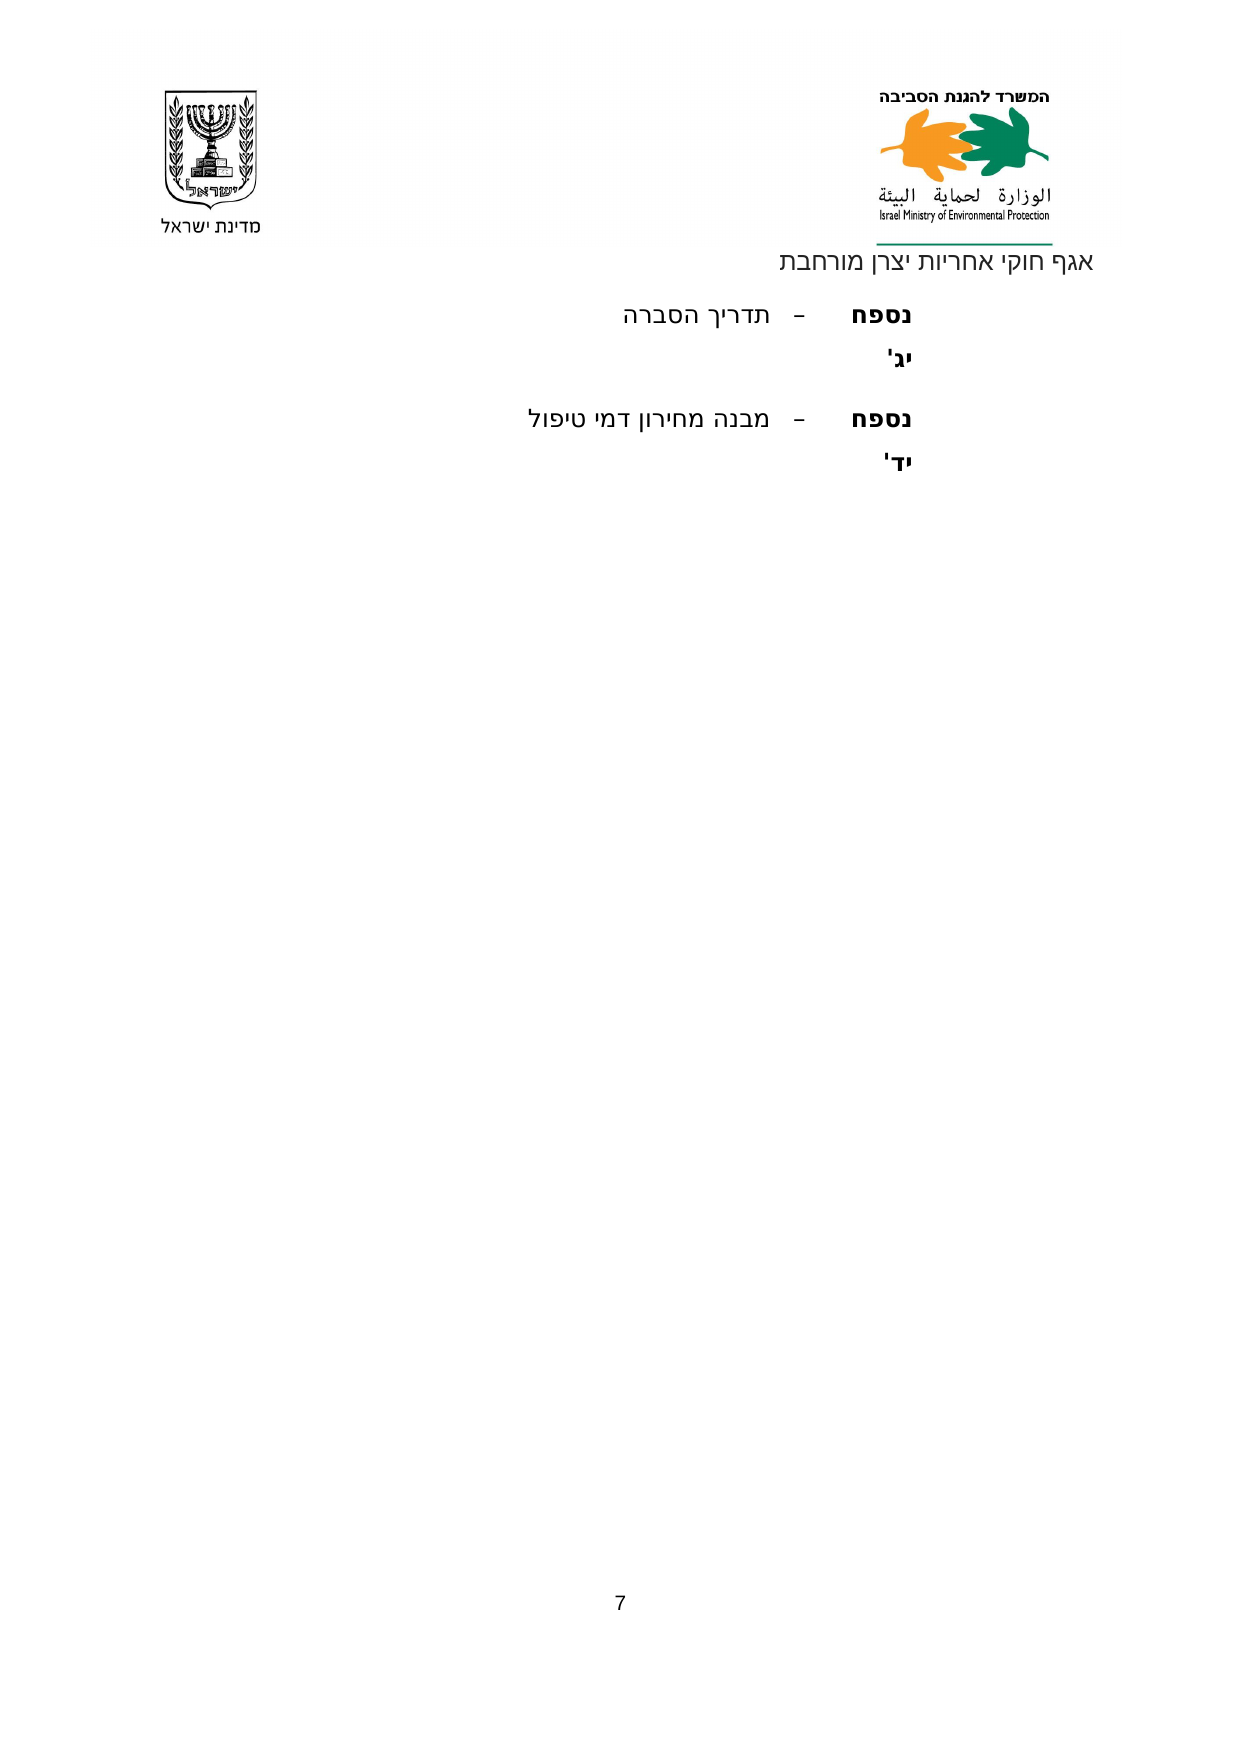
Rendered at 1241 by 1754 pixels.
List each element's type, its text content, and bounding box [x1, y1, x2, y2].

table_cell נספח יג' [817, 300, 924, 404]
picture [90, 29, 1122, 247]
table_cell תדריך הסברה [118, 300, 782, 404]
table_cell – [782, 404, 817, 508]
table_cell מבנה מחירון דמי טיפול [118, 404, 782, 508]
table_cell – [782, 300, 817, 404]
table_cell נספח יד' [817, 404, 924, 508]
